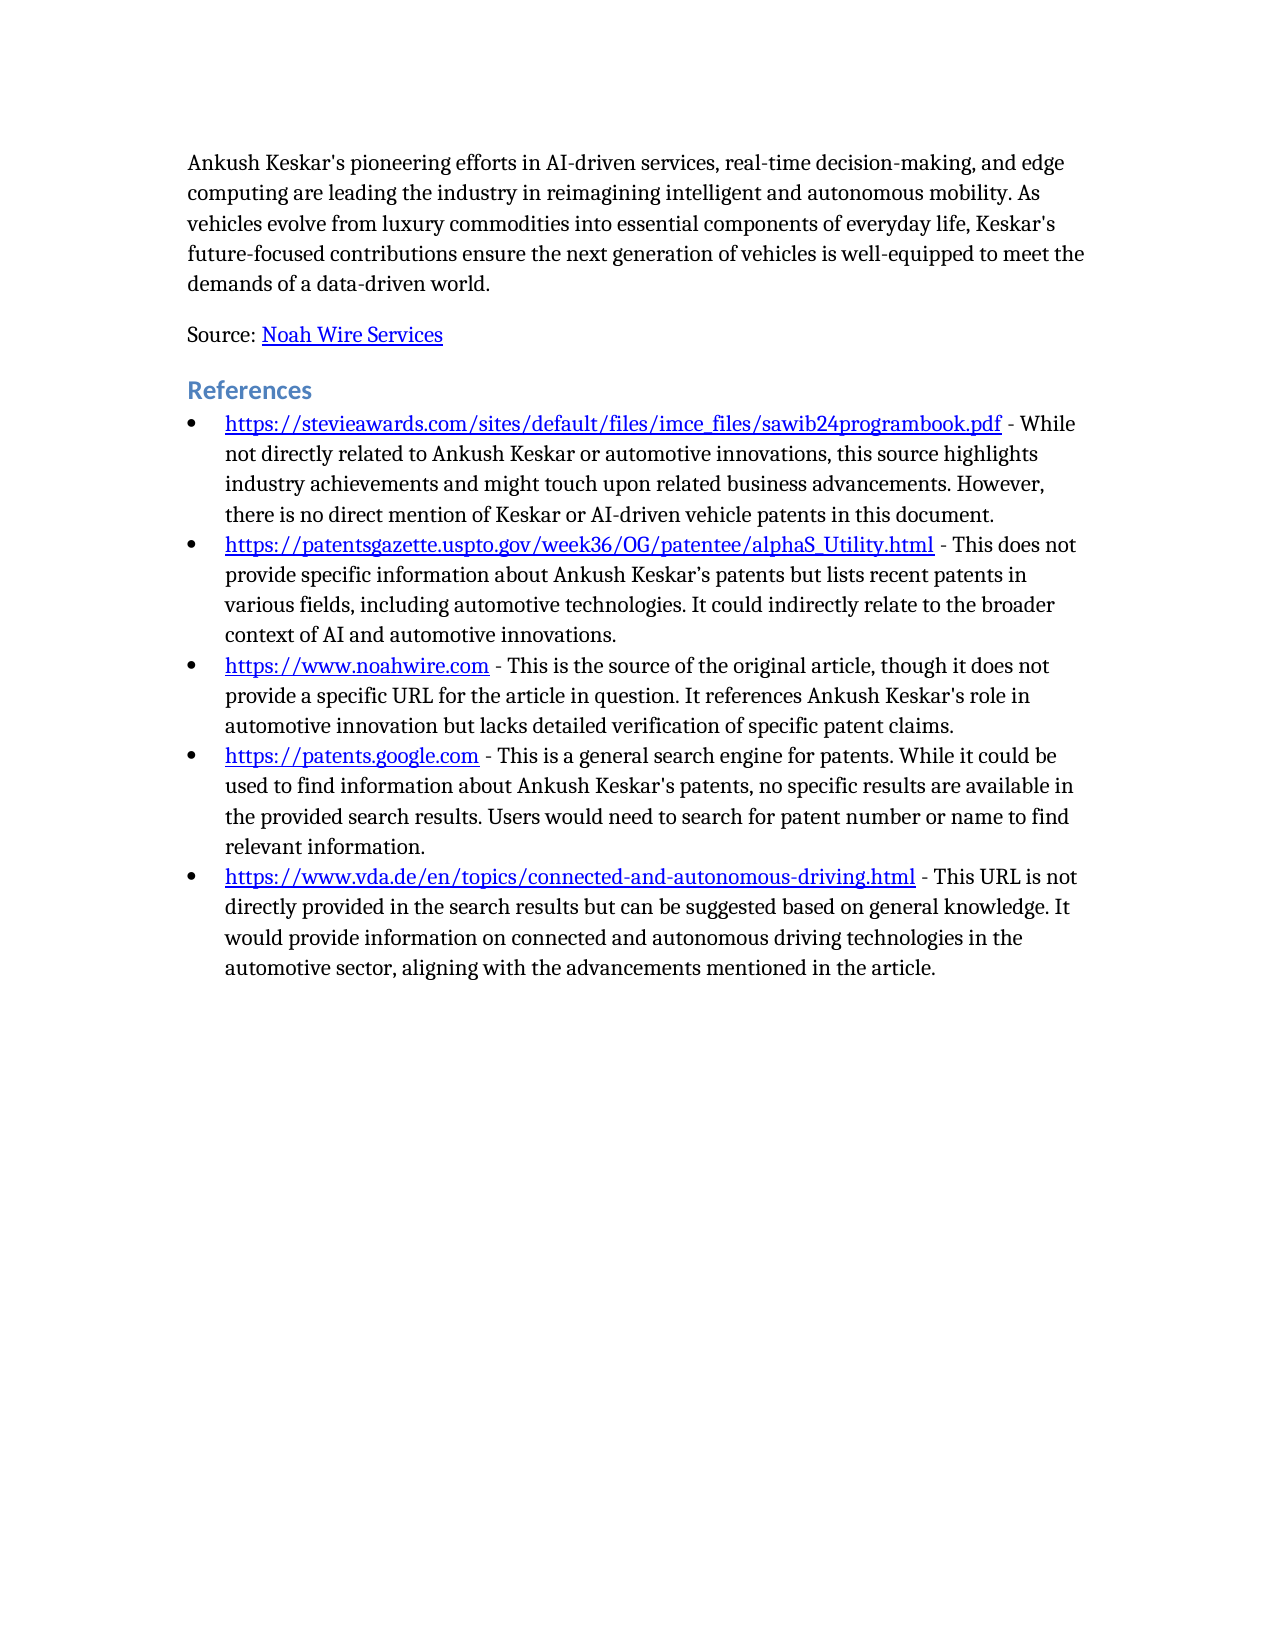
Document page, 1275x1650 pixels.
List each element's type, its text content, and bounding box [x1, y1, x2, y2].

text Source: Noah Wire Services [187, 322, 1087, 348]
subtitle References [187, 373, 1087, 406]
text Ankush Keskar's pioneering efforts in AI-driven services, real-time decision-making, and edge computing are leading the industry in reimagining intelligent and autonomous mobility. As vehicles evolve from luxury commodities into essential components of everyday life, Keskar's future-focused contributions ensure the next generation of vehicles is well-equipped to meet the demands of a data-driven world. [187, 150, 1087, 297]
list https://www.vda.de/en/topics/connected-and-autonomous-driving.html - This URL is not directly provided in the search results but can be suggested based on general knowledge. It would provide information on connected and autonomous driving technologies in the automotive sector, aligning with the advancements mentioned in the article. [187, 864, 1087, 981]
list https://www.noahwire.com - This is the source of the original article, though it does not provide a specific URL for the article in question. It references Ankush Keskar's role in automotive innovation but lacks detailed verification of specific patent claims. [187, 652, 1087, 739]
list https://stevieawards.com/sites/default/files/imce_files/sawib24programbook.pdf - While not directly related to Ankush Keskar or automotive innovations, this source highlights industry achievements and might touch upon related business advancements. However, there is no direct mention of Keskar or AI-driven vehicle patents in this document. [187, 411, 1087, 528]
list https://patents.google.com - This is a general search engine for patents. While it could be used to find information about Ankush Keskar's patents, no specific results are available in the provided search results. Users would need to search for patent number or name to find relevant information. [187, 743, 1087, 860]
list https://patentsgazette.uspto.gov/week36/OG/patentee/alphaS_Utility.html - This does not provide specific information about Ankush Keskar’s patents but lists recent patents in various fields, including automotive technologies. It could indirectly relate to the broader context of AI and automotive innovations. [187, 532, 1087, 649]
